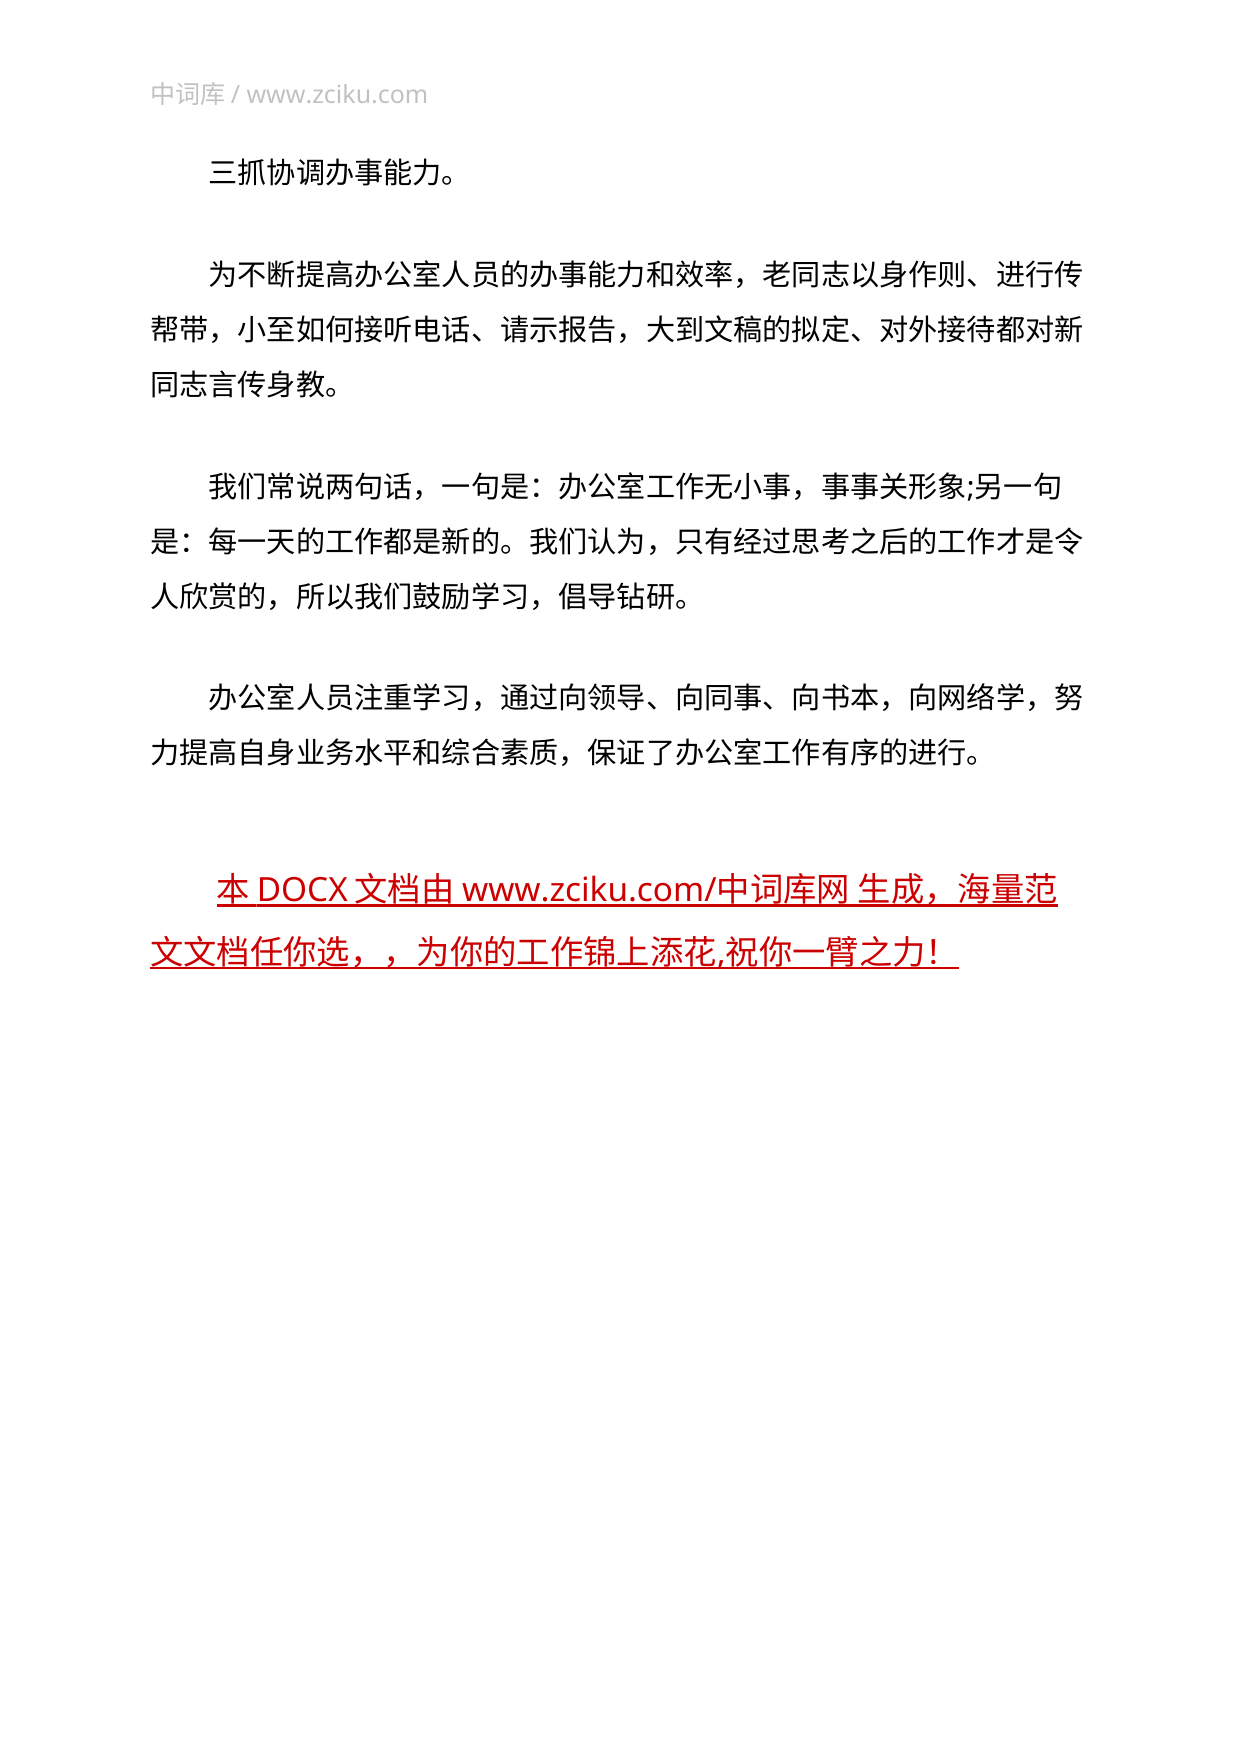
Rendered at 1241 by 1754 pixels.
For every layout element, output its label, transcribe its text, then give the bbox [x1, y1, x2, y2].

text 我们常说两句话，一句是：办公室工作无小事，事事关形象;另一句是：每一天的工作都是新的。我们认为，只有经过思考之后的工作才是令人欣赏的，所以我们鼓励学习，倡导钻研。 [150, 463, 1090, 616]
text 本DOCX文档由 www.zciku.com/中词库网 生成，海量范文文档任你选，，为你的工作锦上添花,祝你一臂之力！ [150, 863, 1090, 974]
text 为不断提高办公室人员的办事能力和效率，老同志以身作则、进行传帮带，小至如何接听电话、请示报告，大到文稿的拟定、对外接待都对新同志言传身教。 [150, 252, 1090, 404]
text 办公室人员注重学习，通过向领导、向同事、向书本，向网络学，努力提高自身业务水平和综合素质，保证了办公室工作有序的进行。 [150, 675, 1090, 772]
text 三抓协调办事能力。 [150, 150, 1090, 192]
